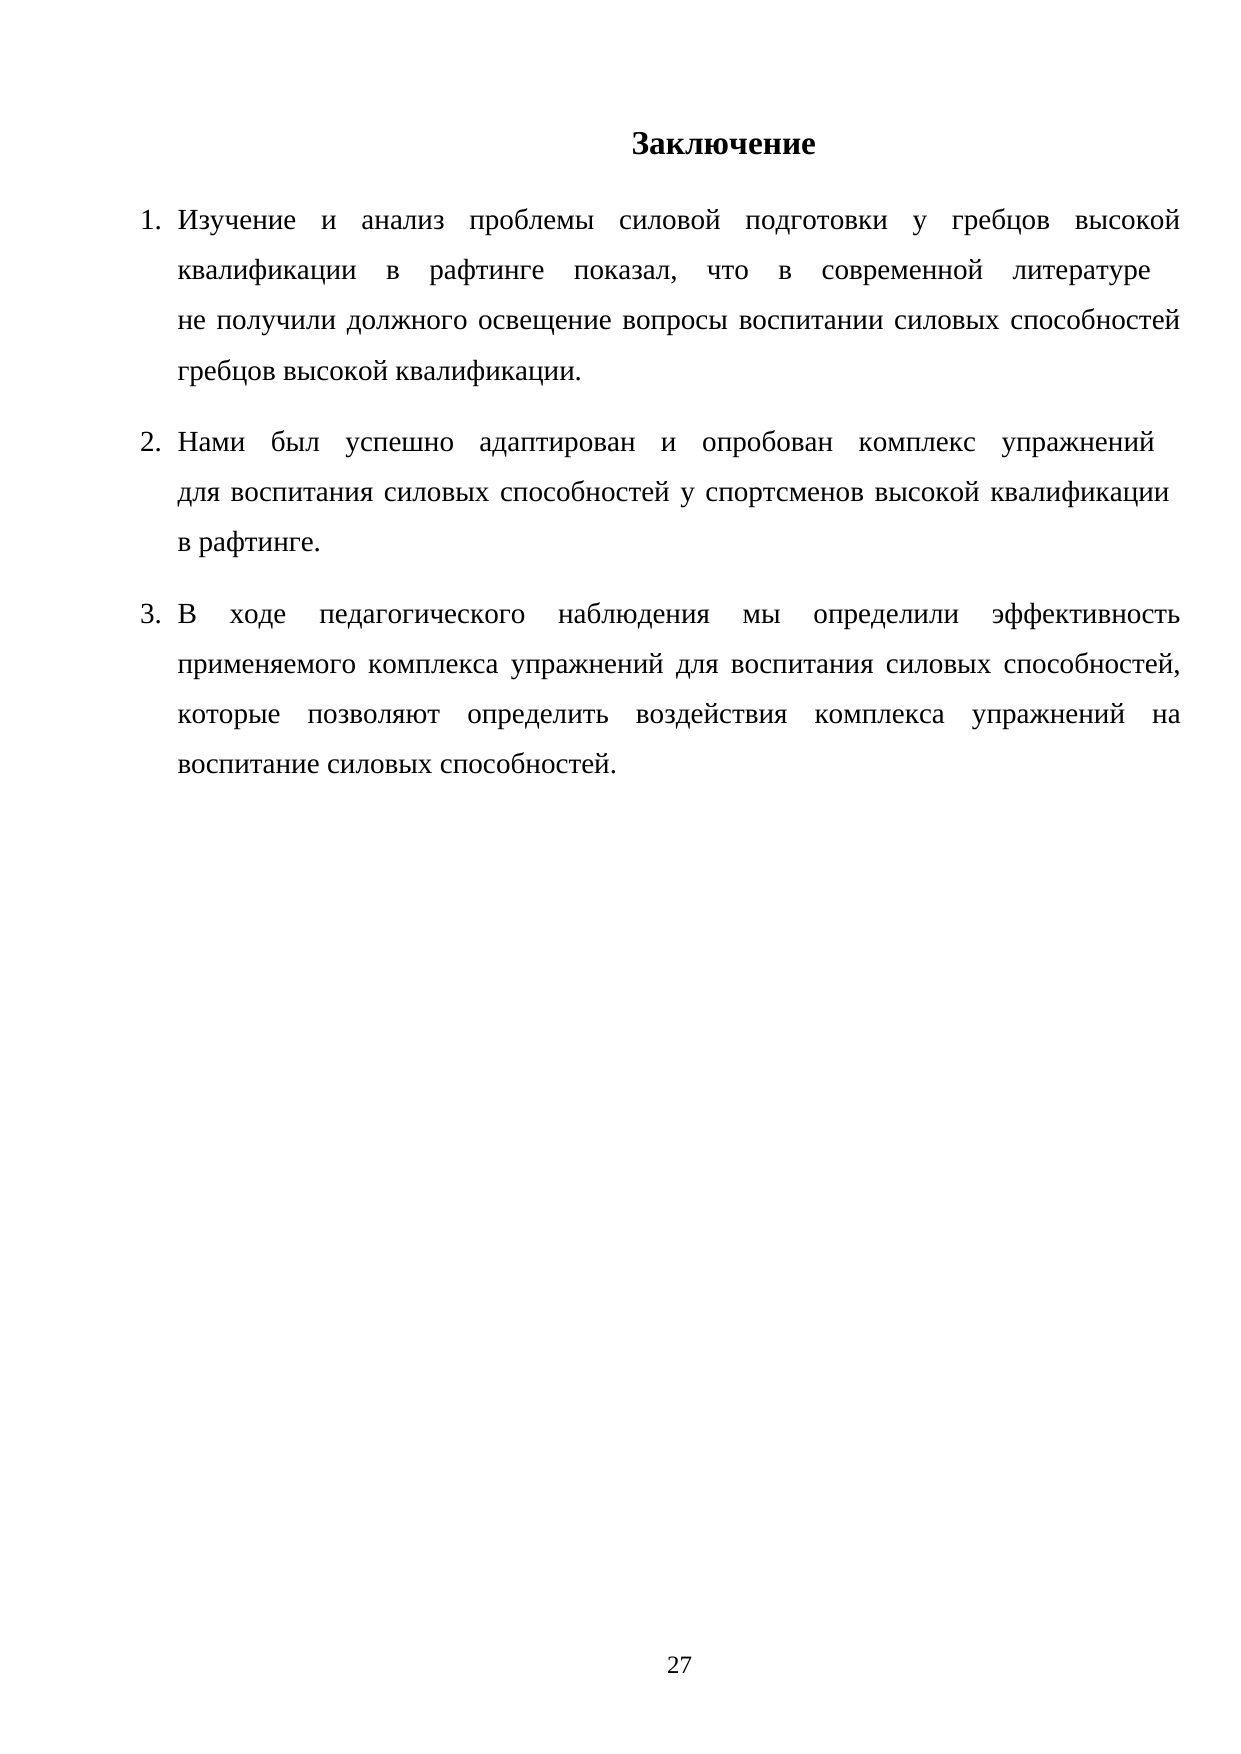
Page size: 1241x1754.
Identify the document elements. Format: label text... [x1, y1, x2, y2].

list В ходе педагогического наблюдения мы определили эффективность применяемого комплекса упражнений для воспитания силовых способностей, которые позволяют определить воздействия комплекса упражнений на воспитание силовых способностей. [140, 596, 1181, 780]
list Изучение и анализ проблемы силовой подготовки у гребцов высокой квалификации в рафтинге показал, что в современной литературе не получили должного освещение вопросы воспитании силовых способностей гребцов высокой квалификации. [140, 202, 1181, 386]
list Нами был успешно адаптирован и опробован комплекс упражнений для воспитания силовых способностей у спортсменов высокой квалификации в рафтинге. [140, 424, 1181, 558]
text Заключение [177, 123, 1240, 162]
